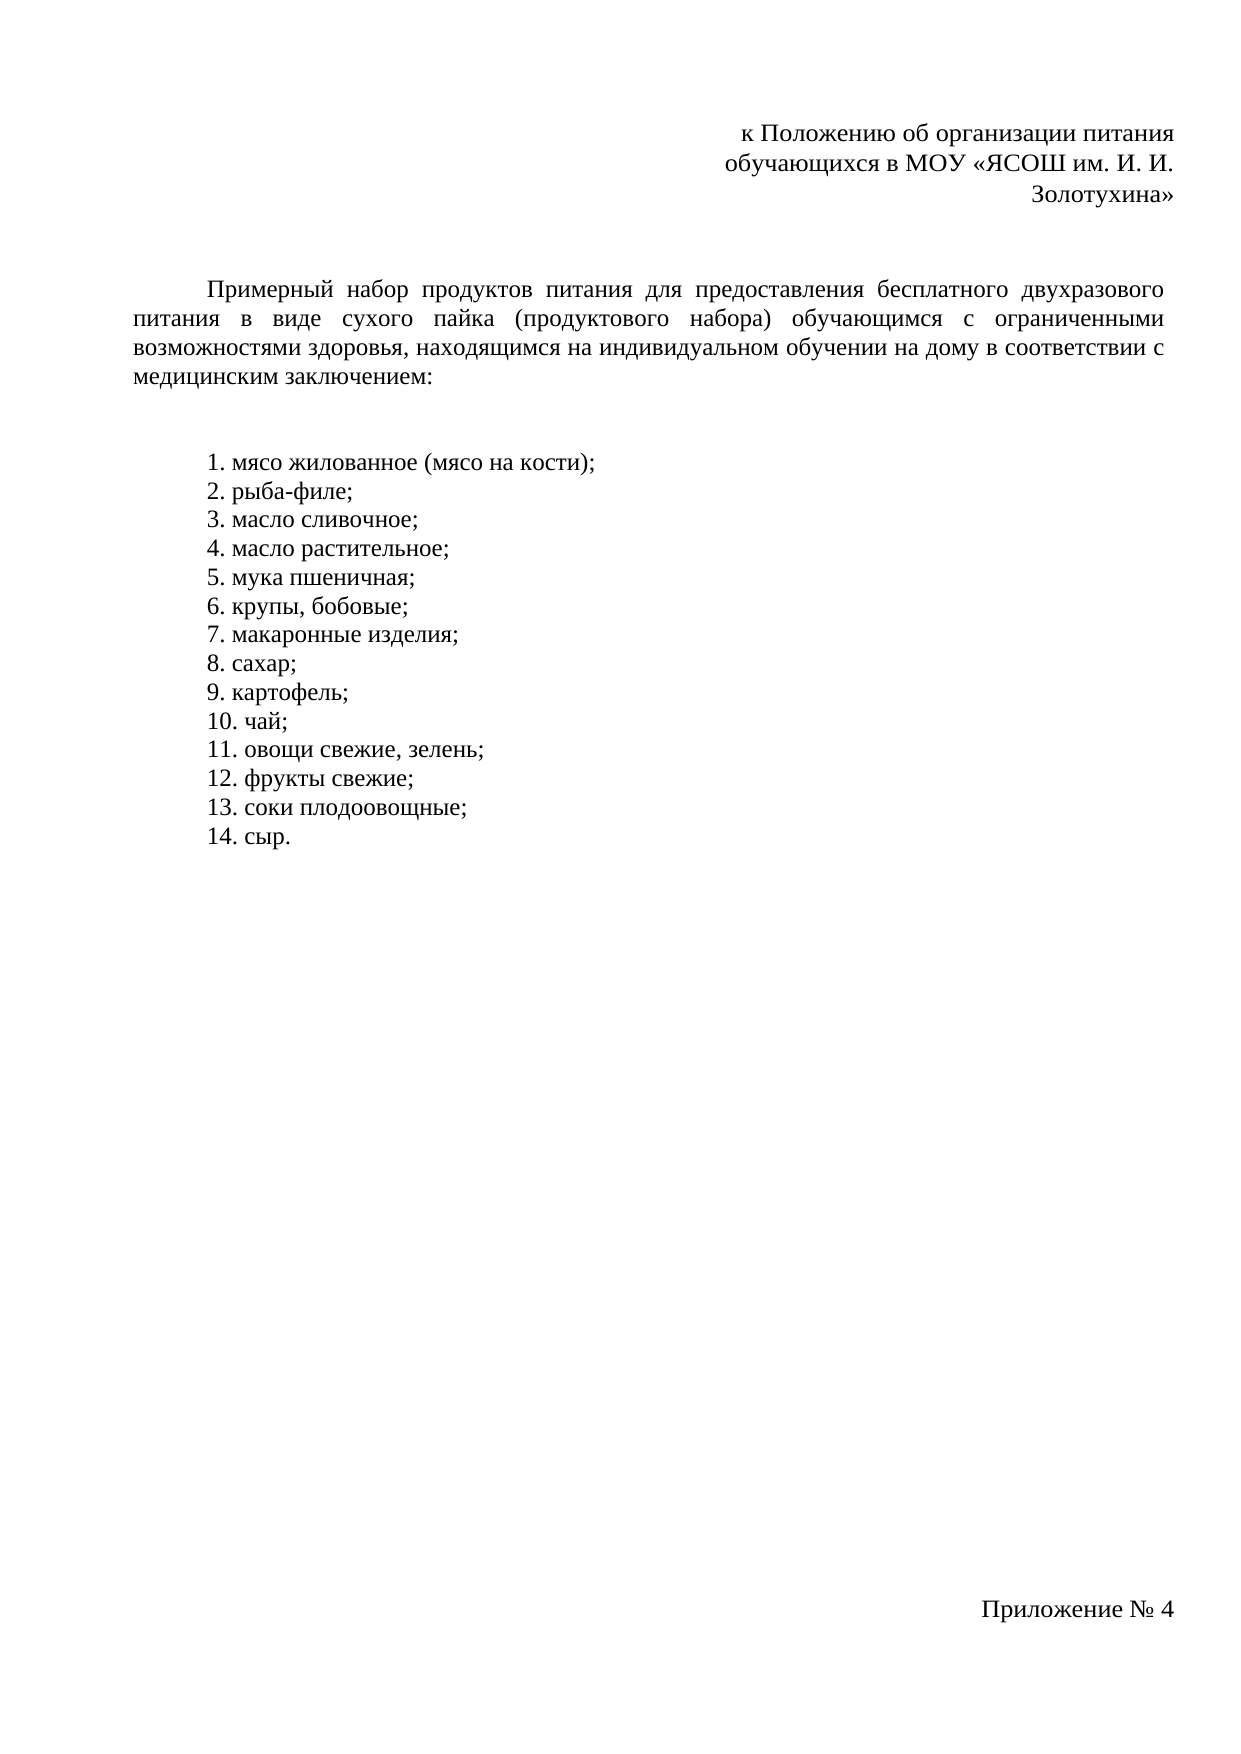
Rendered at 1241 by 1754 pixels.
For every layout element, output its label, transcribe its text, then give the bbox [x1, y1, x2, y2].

text 8. сахар; [133, 648, 1165, 677]
text к Положению об организации питания обучающихся в МОУ «ЯСОШ им. И. И. Золотухина» [591, 118, 1174, 208]
text 2. рыба-филе; [133, 476, 1165, 504]
text 14. сыр. [133, 821, 1165, 849]
text 9. картофель; [133, 677, 1165, 706]
text 10. чай; [133, 706, 1165, 734]
text 11. овощи свежие, зелень; [133, 734, 1165, 763]
text 4. масло растительное; [133, 533, 1165, 562]
text 1. мясо жилованное (мясо на кости); [133, 447, 1165, 476]
text 13. соки плодоовощные; [133, 792, 1165, 821]
text 3. масло сливочное; [133, 504, 1165, 533]
text Приложение № 4 [591, 1594, 1174, 1623]
text 7. макаронные изделия; [133, 619, 1165, 648]
text 5. мука пшеничная; [133, 562, 1165, 591]
text Примерный набор продуктов питания для предоставления бесплатного двухразового питания в виде сухого пайка (продуктового набора) обучающимся с ограниченными возможностями здоровья, находящимся на индивидуальном обучении на дому в соответствии с медицинским заключением: [133, 274, 1165, 389]
text 12. фрукты свежие; [133, 763, 1165, 792]
text 6. крупы, бобовые; [133, 591, 1165, 619]
